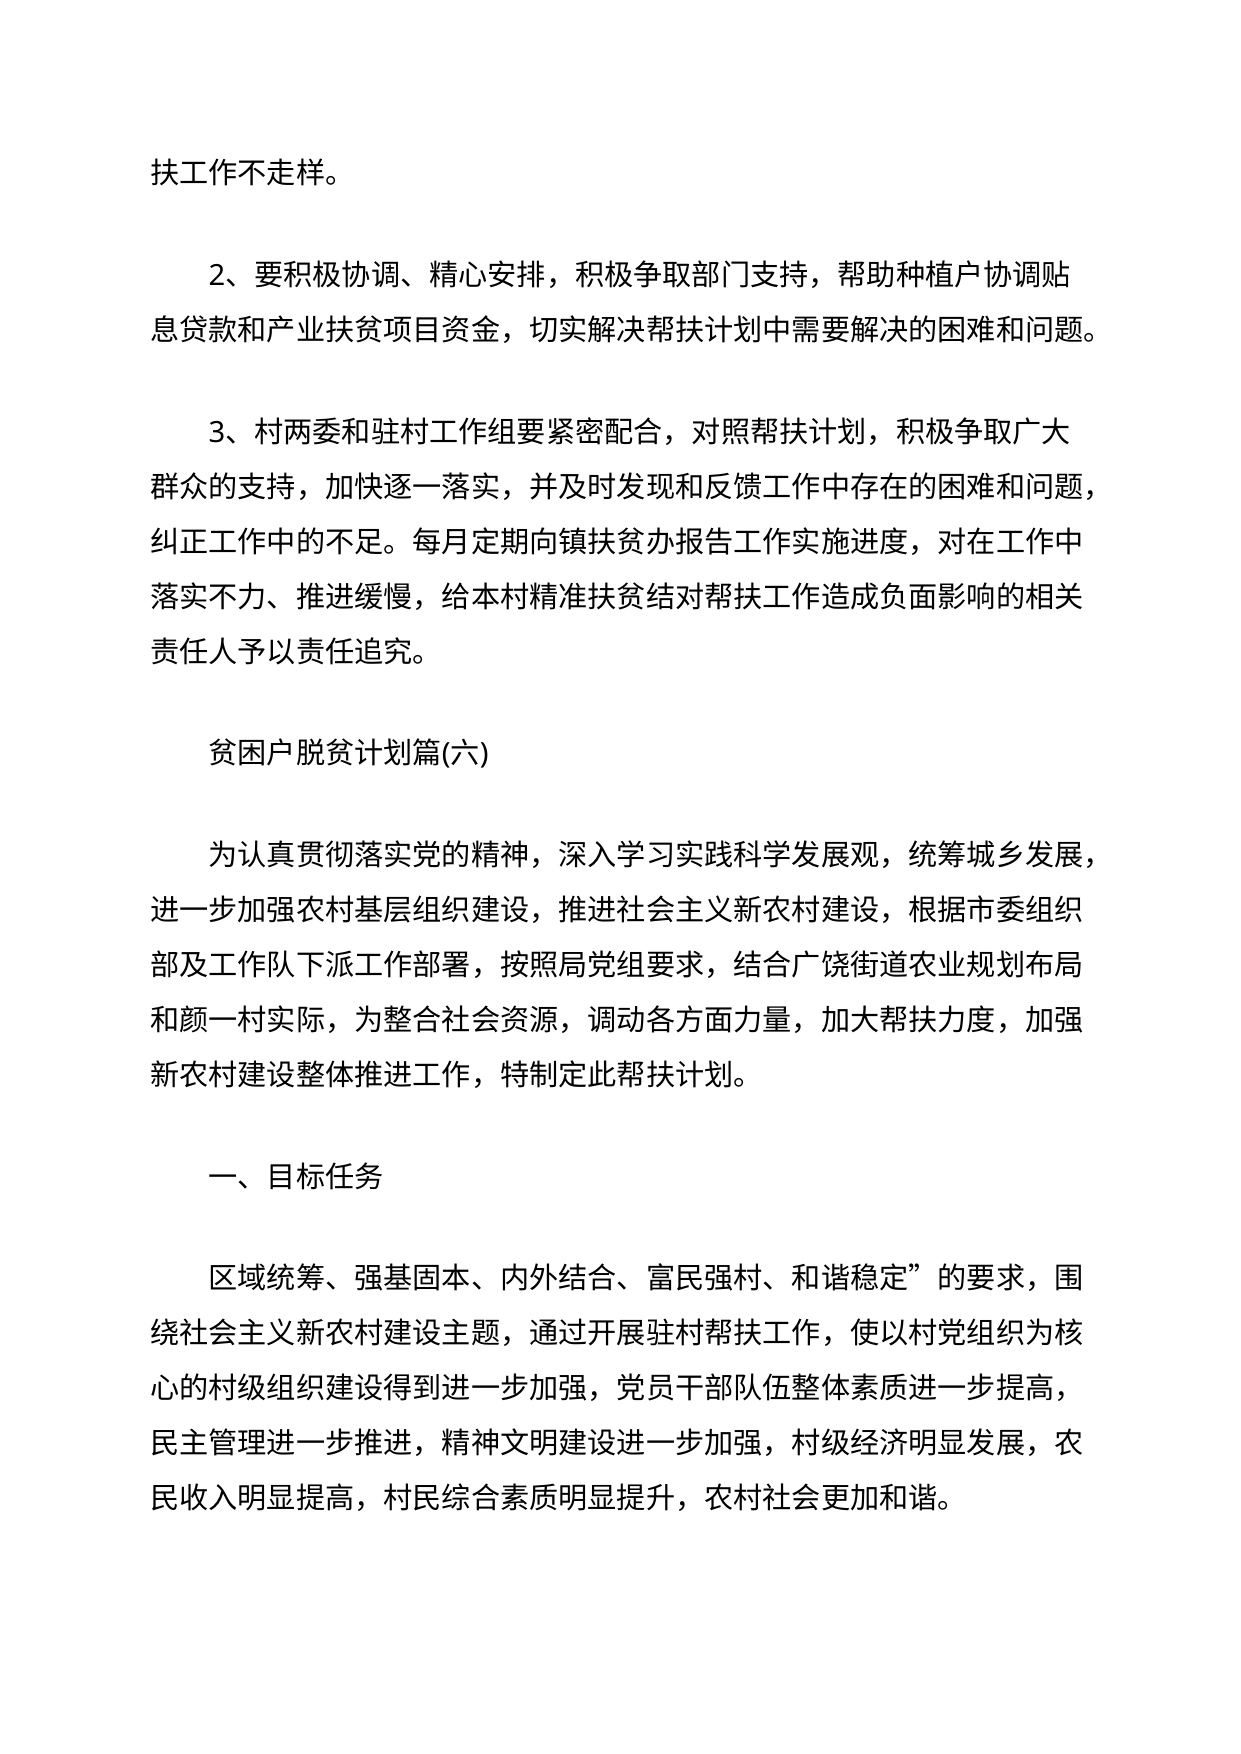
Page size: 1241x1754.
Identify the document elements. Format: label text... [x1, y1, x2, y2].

text 区域统筹、强基固本、内外结合、富民强村、和谐稳定”的要求，围绕社会主义新农村建设主题，通过开展驻村帮扶工作，使以村党组织为核心的村级组织建设得到进一步加强，党员干部队伍整体素质进一步提高，民主管理进一步推进，精神文明建设进一步加强，村级经济明显发展，农民收入明显提高，村民综合素质明显提升，农村社会更加和谐。 [150, 1255, 1090, 1517]
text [150, 150, 1090, 192]
text 3、村两委和驻村工作组要紧密配合，对照帮扶计划，积极争取广大群众的支持，加快逐一落实，并及时发现和反馈工作中存在的困难和问题，纠正工作中的不足。每月定期向镇扶贫办报告工作实施进度，对在工作中落实不力、推进缓慢，给本村精准扶贫结对帮扶工作造成负面影响的相关责任人予以责任追究。 [150, 408, 1090, 671]
text 贫困户脱贫计划篇(六) [150, 730, 1090, 772]
text 一、目标任务 [150, 1153, 1090, 1196]
text 2、要积极协调、精心安排，积极争取部门支持，帮助种植户协调贴息贷款和产业扶贫项目资金，切实解决帮扶计划中需要解决的困难和问题。 [150, 252, 1090, 349]
text 为认真贯彻落实党的精神，深入学习实践科学发展观，统筹城乡发展，进一步加强农村基层组织建设，推进社会主义新农村建设，根据市委组织部及工作队下派工作部署，按照局党组要求，结合广饶街道农业规划布局和颜一村实际，为整合社会资源，调动各方面力量，加大帮扶力度，加强新农村建设整体推进工作，特制定此帮扶计划。 [150, 832, 1090, 1094]
